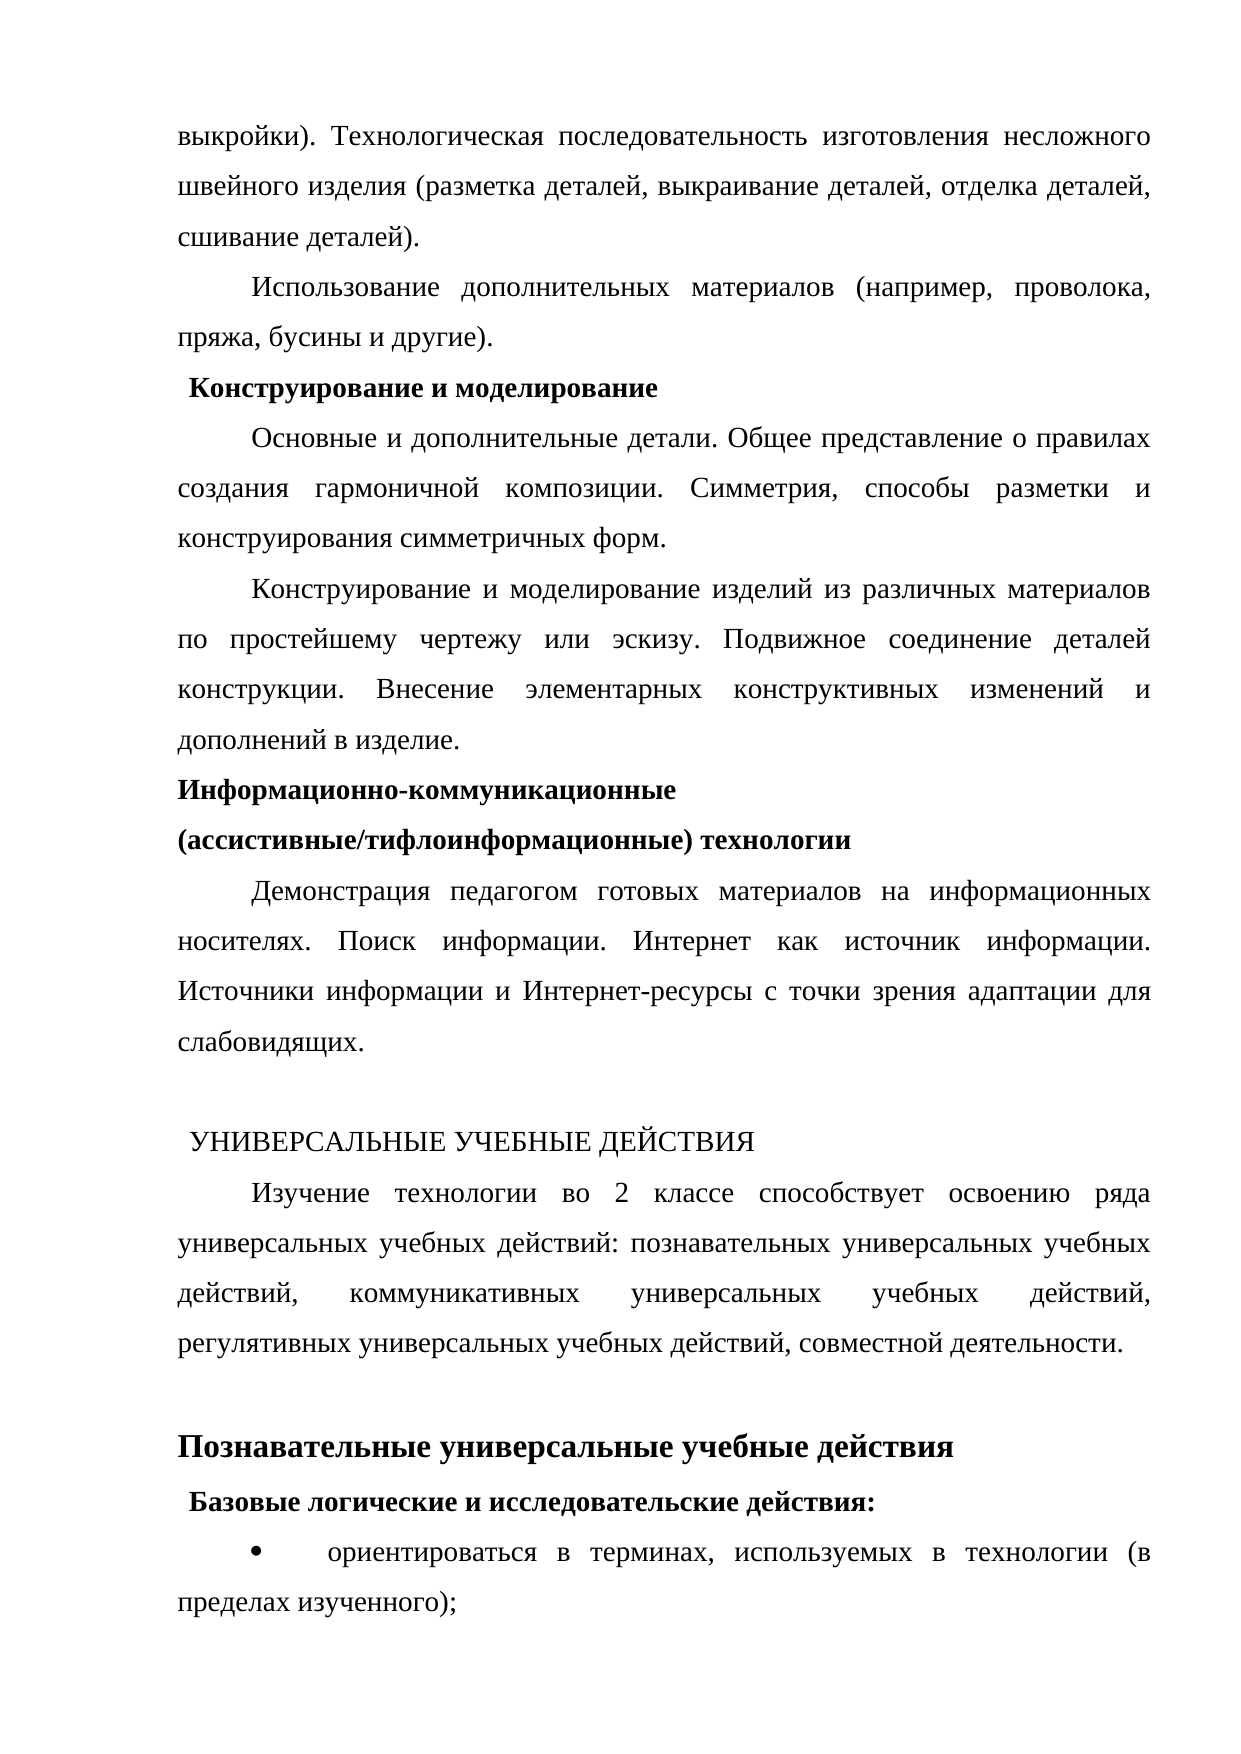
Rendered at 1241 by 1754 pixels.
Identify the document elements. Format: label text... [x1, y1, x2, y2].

text Базовые логические и исследовательские действия: [189, 1484, 1152, 1517]
list ориентироваться в терминах, используемых в технологии (в пределах изученного); [177, 1534, 1152, 1618]
text УНИВЕРСАЛЬНЫЕ УЧЕБНЫЕ ДЕЙСТВИЯ [189, 1124, 1152, 1158]
text Использование дополнительных материалов (например, проволока, пряжа, бусины и другие). [177, 269, 1152, 353]
text Познавательные универсальные учебные действия [177, 1426, 1152, 1464]
text Демонстрация педагогом готовых материалов на информационных носителях. Поиск информации. Интернет как источник информации. Источники информации и Интернет-ресурсы с точки зрения адаптации для слабовидящих. [177, 873, 1152, 1057]
text Конструирование и моделирование изделий из различных материалов по простейшему чертежу или эскизу. Подвижное соединение деталей конструкции. Внесение элементарных конструктивных изменений и дополнений в изделие. [177, 571, 1152, 755]
text Основные и дополнительные детали. Общее представление о правилах создания гармоничной композиции. Симметрия, способы разметки и конструирования симметричных форм. [177, 420, 1152, 554]
text Конструирование и моделирование [189, 370, 1152, 403]
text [177, 118, 1152, 252]
text Изучение технологии во 2 классе способствует освоению ряда универсальных учебных действий: познавательных универсальных учебных действий, коммуникативных универсальных учебных действий, регулятивных универсальных учебных действий, совместной деятельности. [177, 1175, 1152, 1359]
text Информационно-коммуникационные (ассистивные/тифлоинформационные) технологии [177, 772, 1152, 856]
